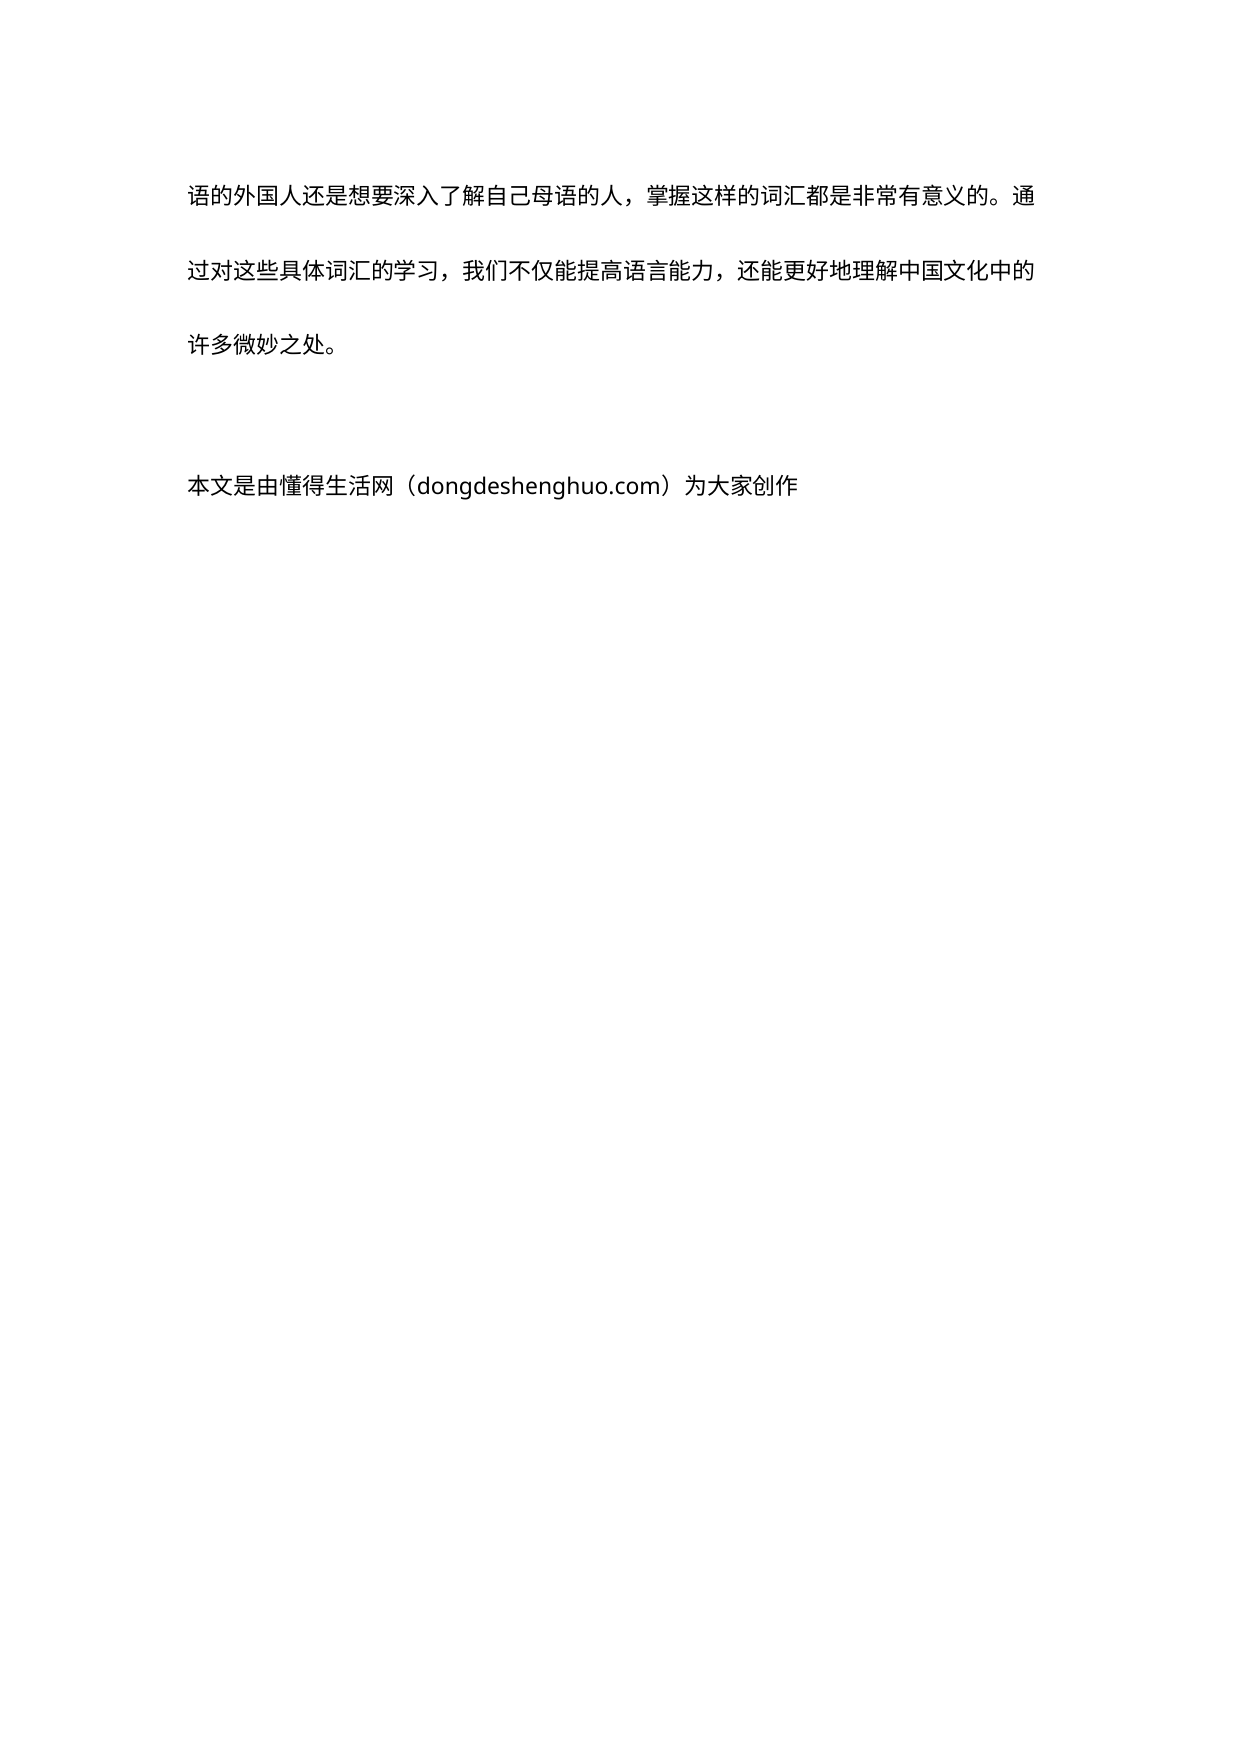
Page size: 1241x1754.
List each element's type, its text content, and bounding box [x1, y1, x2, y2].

text 本文是由懂得生活网（dongdeshenghuo.com）为大家创作 [187, 452, 1053, 517]
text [187, 162, 1053, 376]
